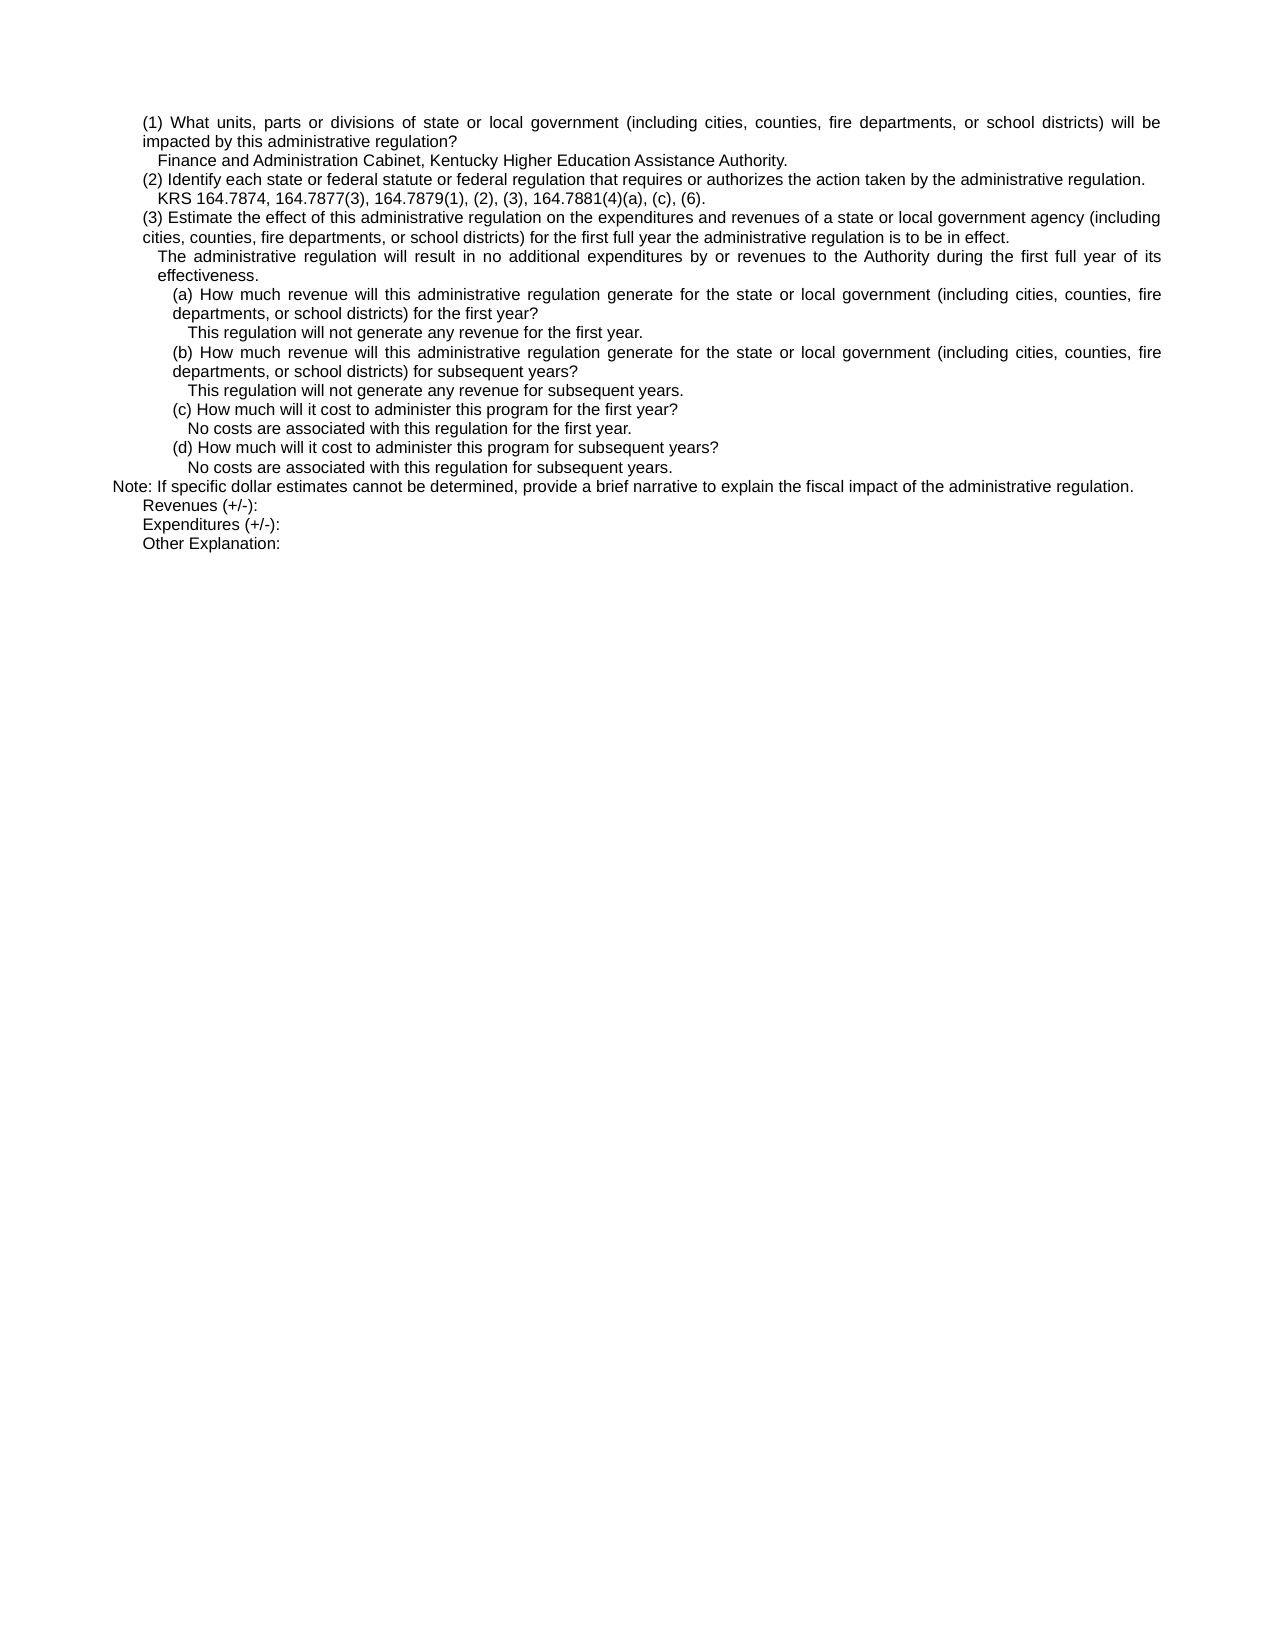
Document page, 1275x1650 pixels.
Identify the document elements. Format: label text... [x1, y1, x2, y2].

text No costs are associated with this regulation for the first year. [187, 419, 1162, 438]
text No costs are associated with this regulation for subsequent years. [187, 457, 1162, 477]
text (a) How much revenue will this administrative regulation generate for the state or local government (including cities, counties, fire departments, or school districts) for the first year? [172, 285, 1162, 323]
text The administrative regulation will result in no additional expenditures by or revenues to the Authority during the first full year of its effectiveness. [157, 247, 1162, 285]
text (1) What units, parts or divisions of state or local government (including cities, counties, fire departments, or school districts) will be impacted by this administrative regulation? [142, 112, 1162, 151]
text Expenditures (+/-): [142, 515, 1162, 534]
text KRS 164.7874, 164.7877(3), 164.7879(1), (2), (3), 164.7881(4)(a), (c), (6). [157, 189, 1162, 208]
text (b) How much revenue will this administrative regulation generate for the state or local government (including cities, counties, fire departments, or school districts) for subsequent years? [172, 342, 1162, 381]
text (2) Identify each state or federal statute or federal regulation that requires or authorizes the action taken by the administrative regulation. [142, 170, 1162, 189]
text (c) How much will it cost to administer this program for the first year? [172, 400, 1162, 419]
text Note: If specific dollar estimates cannot be determined, provide a brief narrative to explain the fiscal impact of the administrative regulation. [112, 477, 1162, 496]
text Other Explanation: [142, 534, 1162, 553]
text This regulation will not generate any revenue for subsequent years. [187, 381, 1162, 400]
text Revenues (+/-): [142, 496, 1162, 515]
text (3) Estimate the effect of this administrative regulation on the expenditures and revenues of a state or local government agency (including cities, counties, fire departments, or school districts) for the first full year the administrative regulation is to be in effect. [142, 208, 1162, 247]
text Finance and Administration Cabinet, Kentucky Higher Education Assistance Authority. [157, 151, 1162, 170]
text This regulation will not generate any revenue for the first year. [187, 323, 1162, 342]
text (d) How much will it cost to administer this program for subsequent years? [172, 438, 1162, 457]
